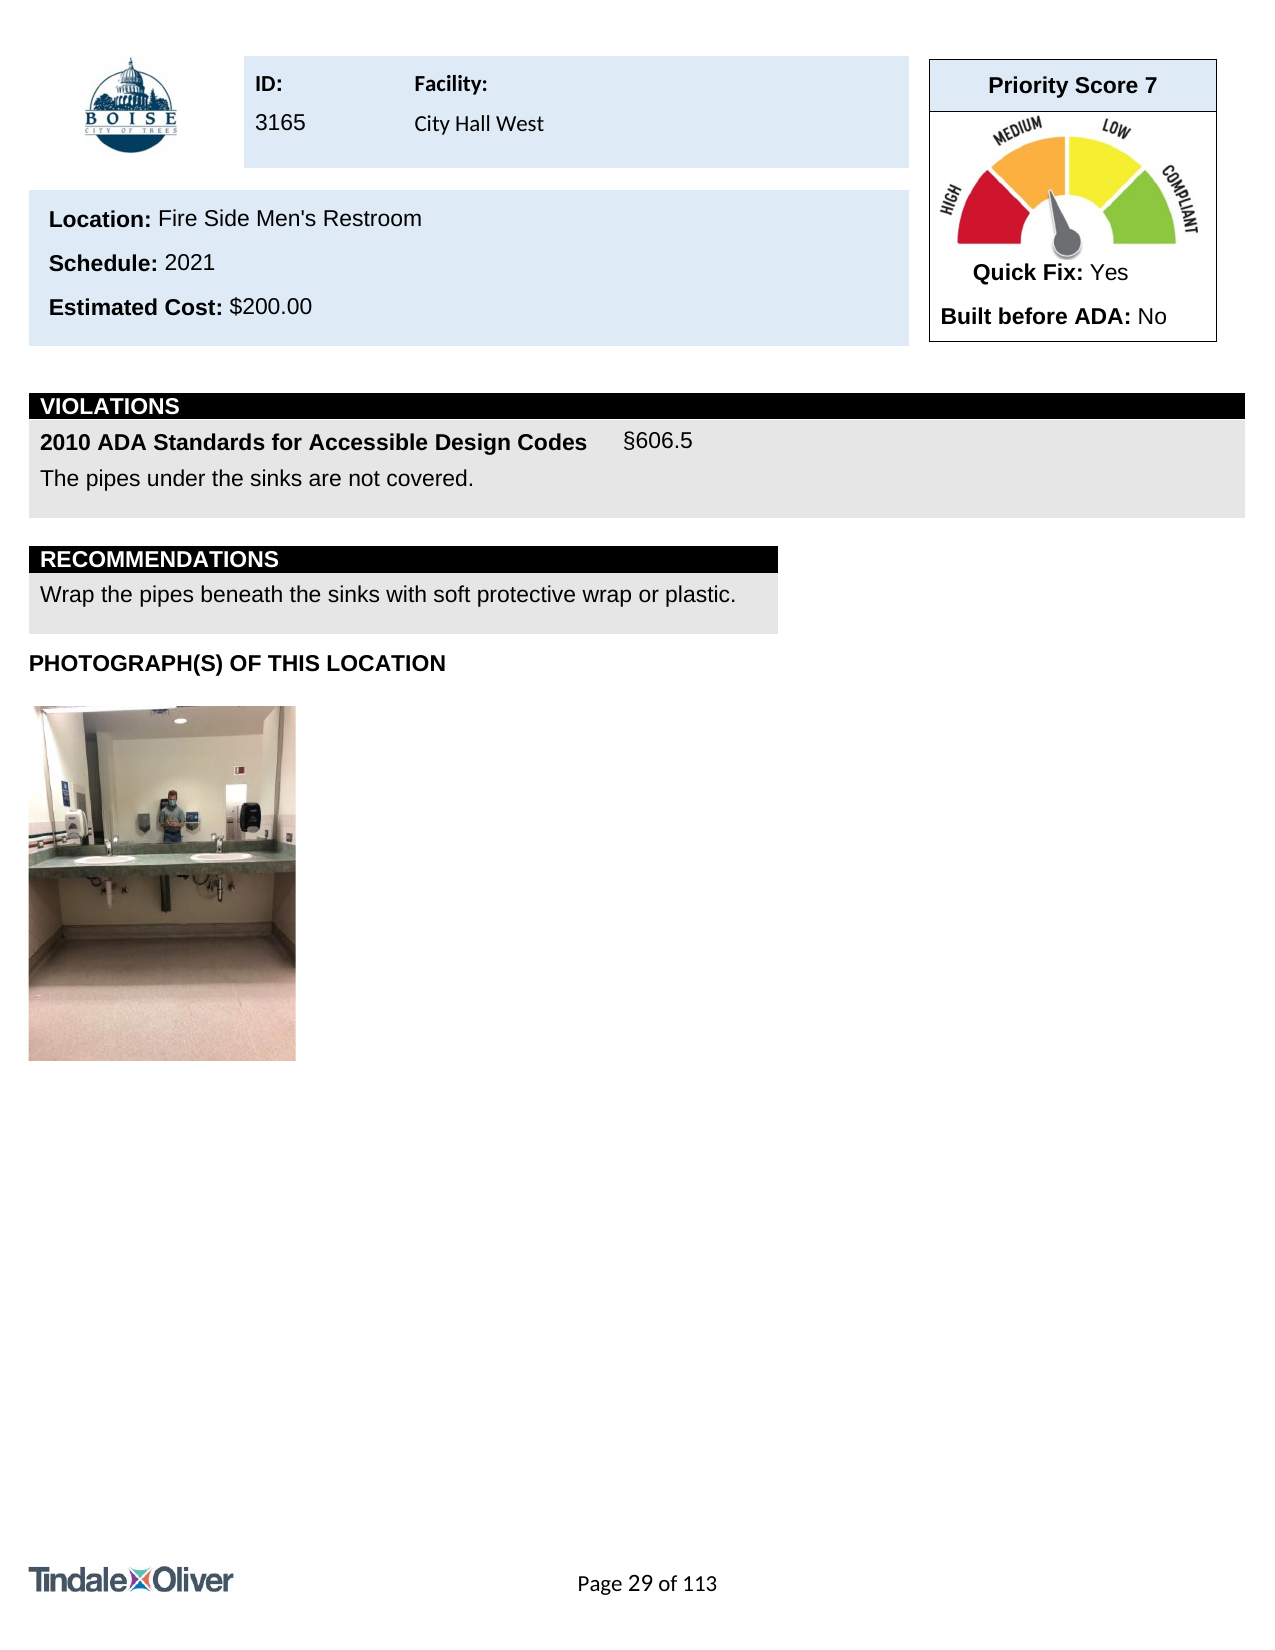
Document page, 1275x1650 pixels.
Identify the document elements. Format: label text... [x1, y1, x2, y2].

table_header RECOMMENDATIONS [29, 546, 778, 573]
table_header Priority Score 7 [930, 60, 1216, 111]
table_cell Wrap the pipes beneath the sinks with soft protective wrap or plastic. [29, 573, 778, 634]
subtitle PHOTOGRAPH(S) OF THIS LOCATION [28, 649, 1246, 676]
picture [84, 56, 178, 154]
picture [28, 706, 296, 1061]
picture [938, 112, 1202, 260]
table_header ID: 3165 [244, 56, 403, 168]
picture [28, 1566, 234, 1592]
table_cell 2010 ADA Standards for Accessible Design Codes §606.5 The pipes under the sinks are not covered. [29, 420, 1245, 518]
table_header Facility: City Hall West [403, 56, 909, 168]
table_cell Quick Fix: Yes Built before ADA: No [930, 112, 1216, 341]
table_header VIOLATIONS [29, 393, 1245, 419]
table_header [29, 56, 243, 168]
table_header Location: Fire Side Men's Restroom Schedule: 2021 Estimated Cost: $200.00 [29, 190, 909, 346]
